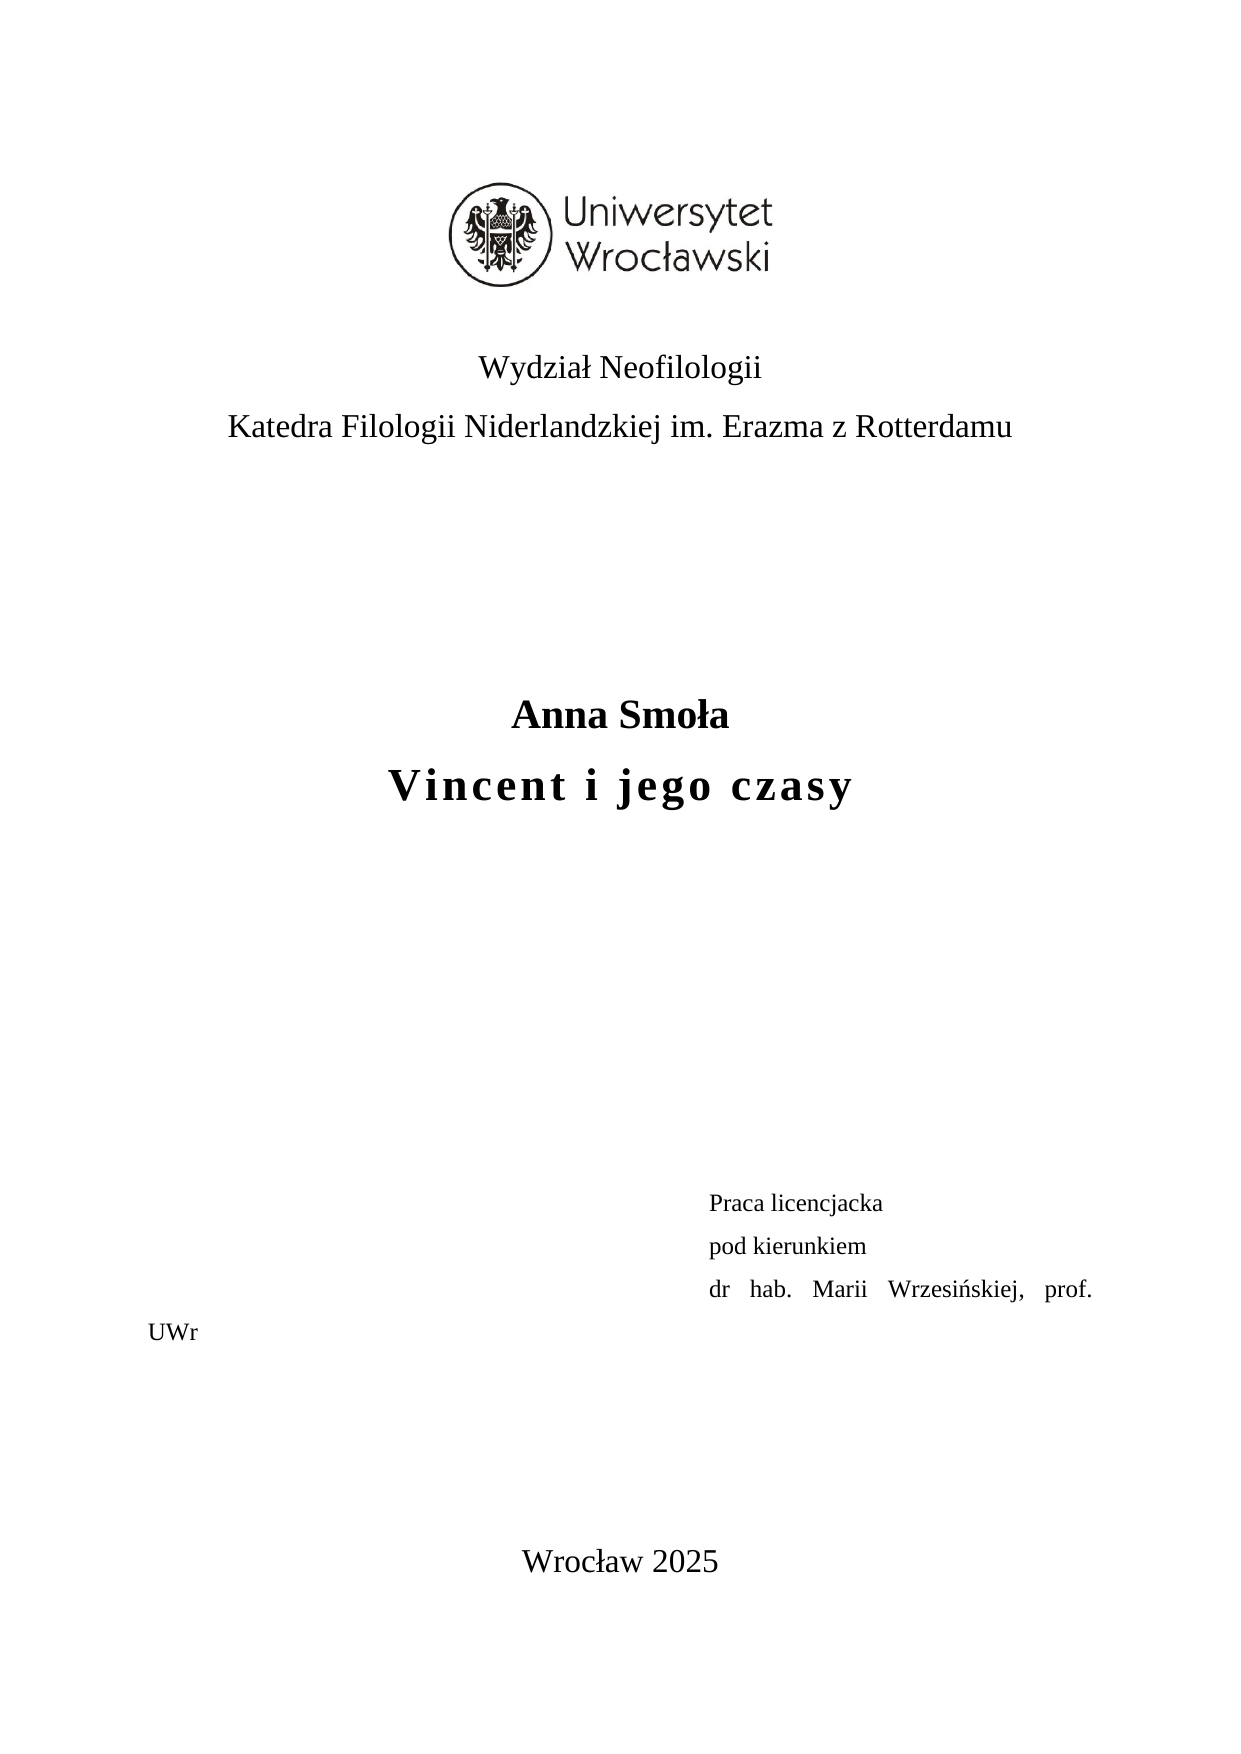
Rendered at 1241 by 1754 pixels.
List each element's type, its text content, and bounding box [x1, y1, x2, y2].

text Katedra Filologii Niderlandzkiej im. Erazma z Rotterdamu [148, 406, 1092, 444]
text Vincent i jego czasy [148, 758, 1092, 810]
text pod kierunkiem [709, 1231, 1092, 1260]
text Praca licencjacka [709, 1188, 1092, 1217]
text Anna Smoła [148, 689, 1092, 737]
text Wydział Neofilologii [148, 348, 1092, 386]
picture [411, 147, 829, 329]
text Wrocław 2025 [148, 1541, 1092, 1579]
text dr hab. Marii Wrzesińskiej, prof. UWr [148, 1274, 1092, 1346]
